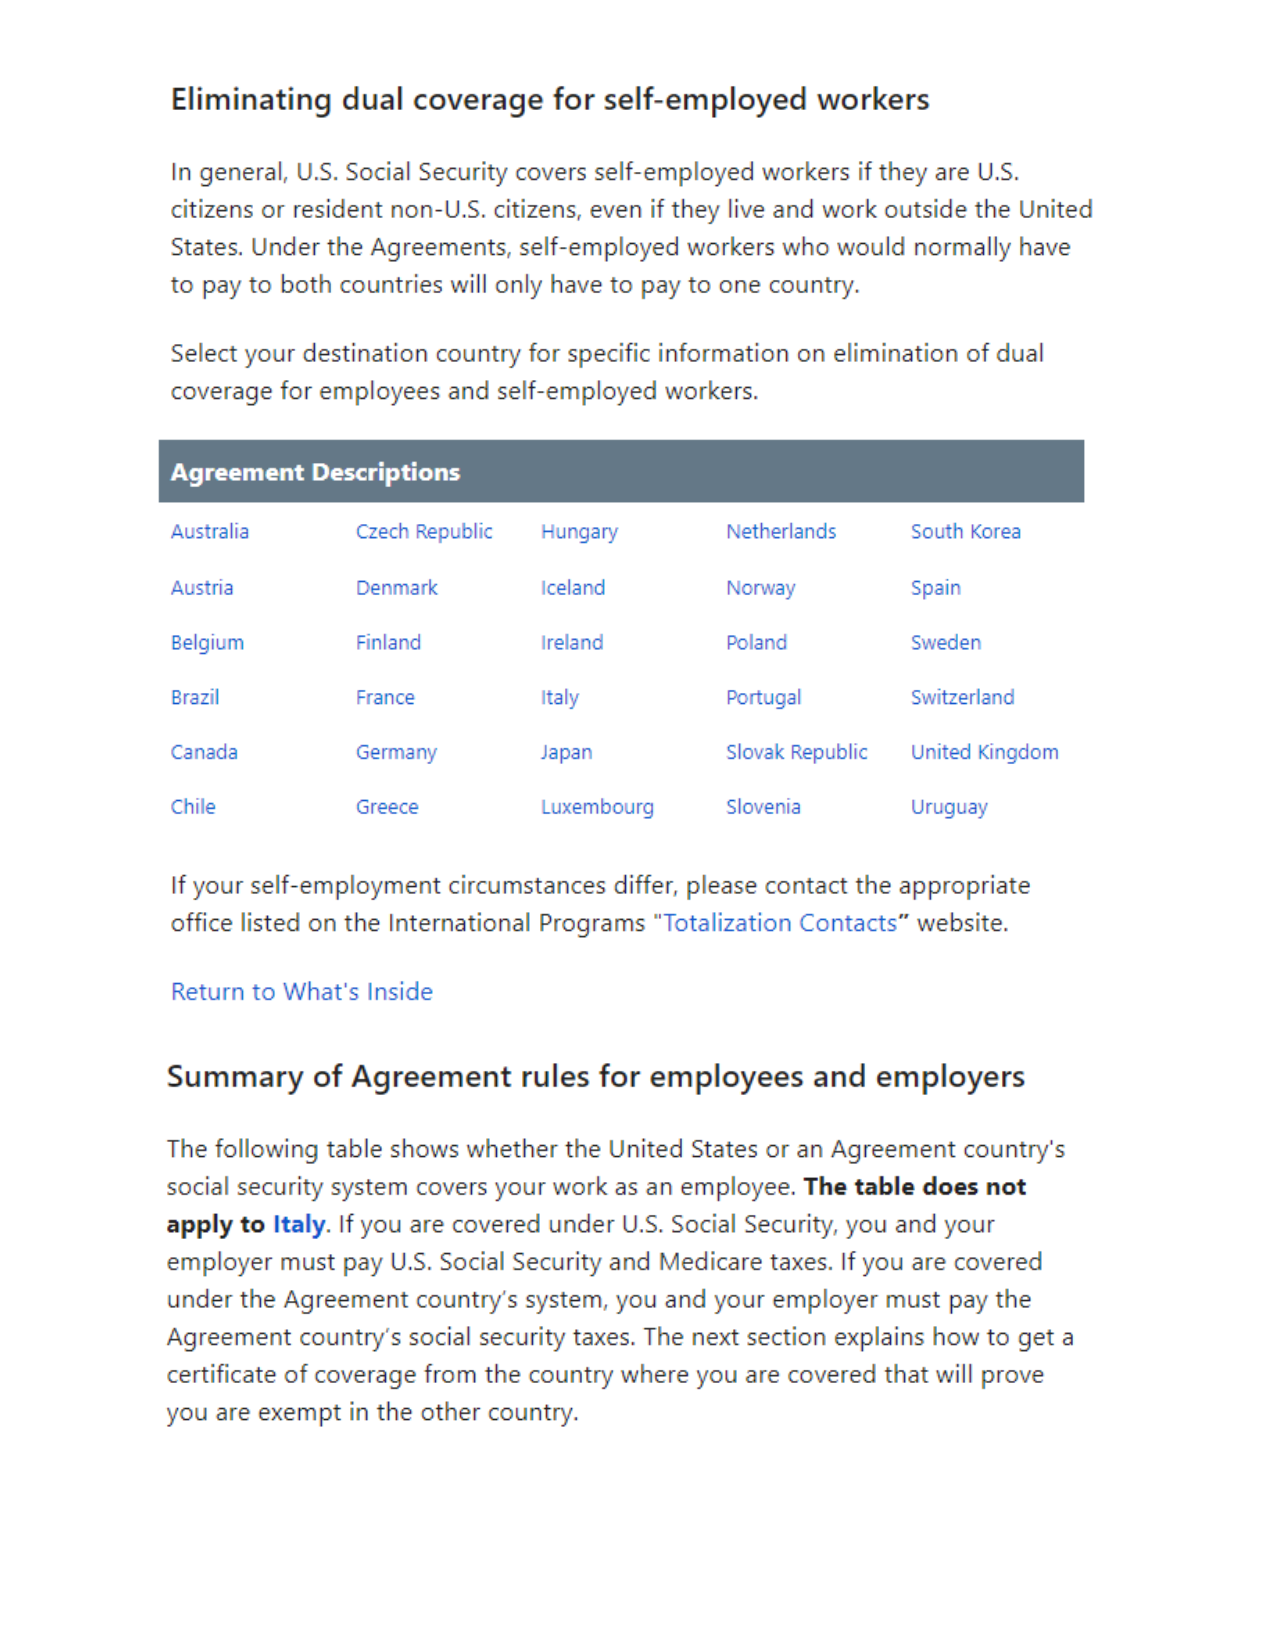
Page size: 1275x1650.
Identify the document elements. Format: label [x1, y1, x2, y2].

picture [156, 75, 1119, 1030]
picture [152, 1048, 1123, 1455]
